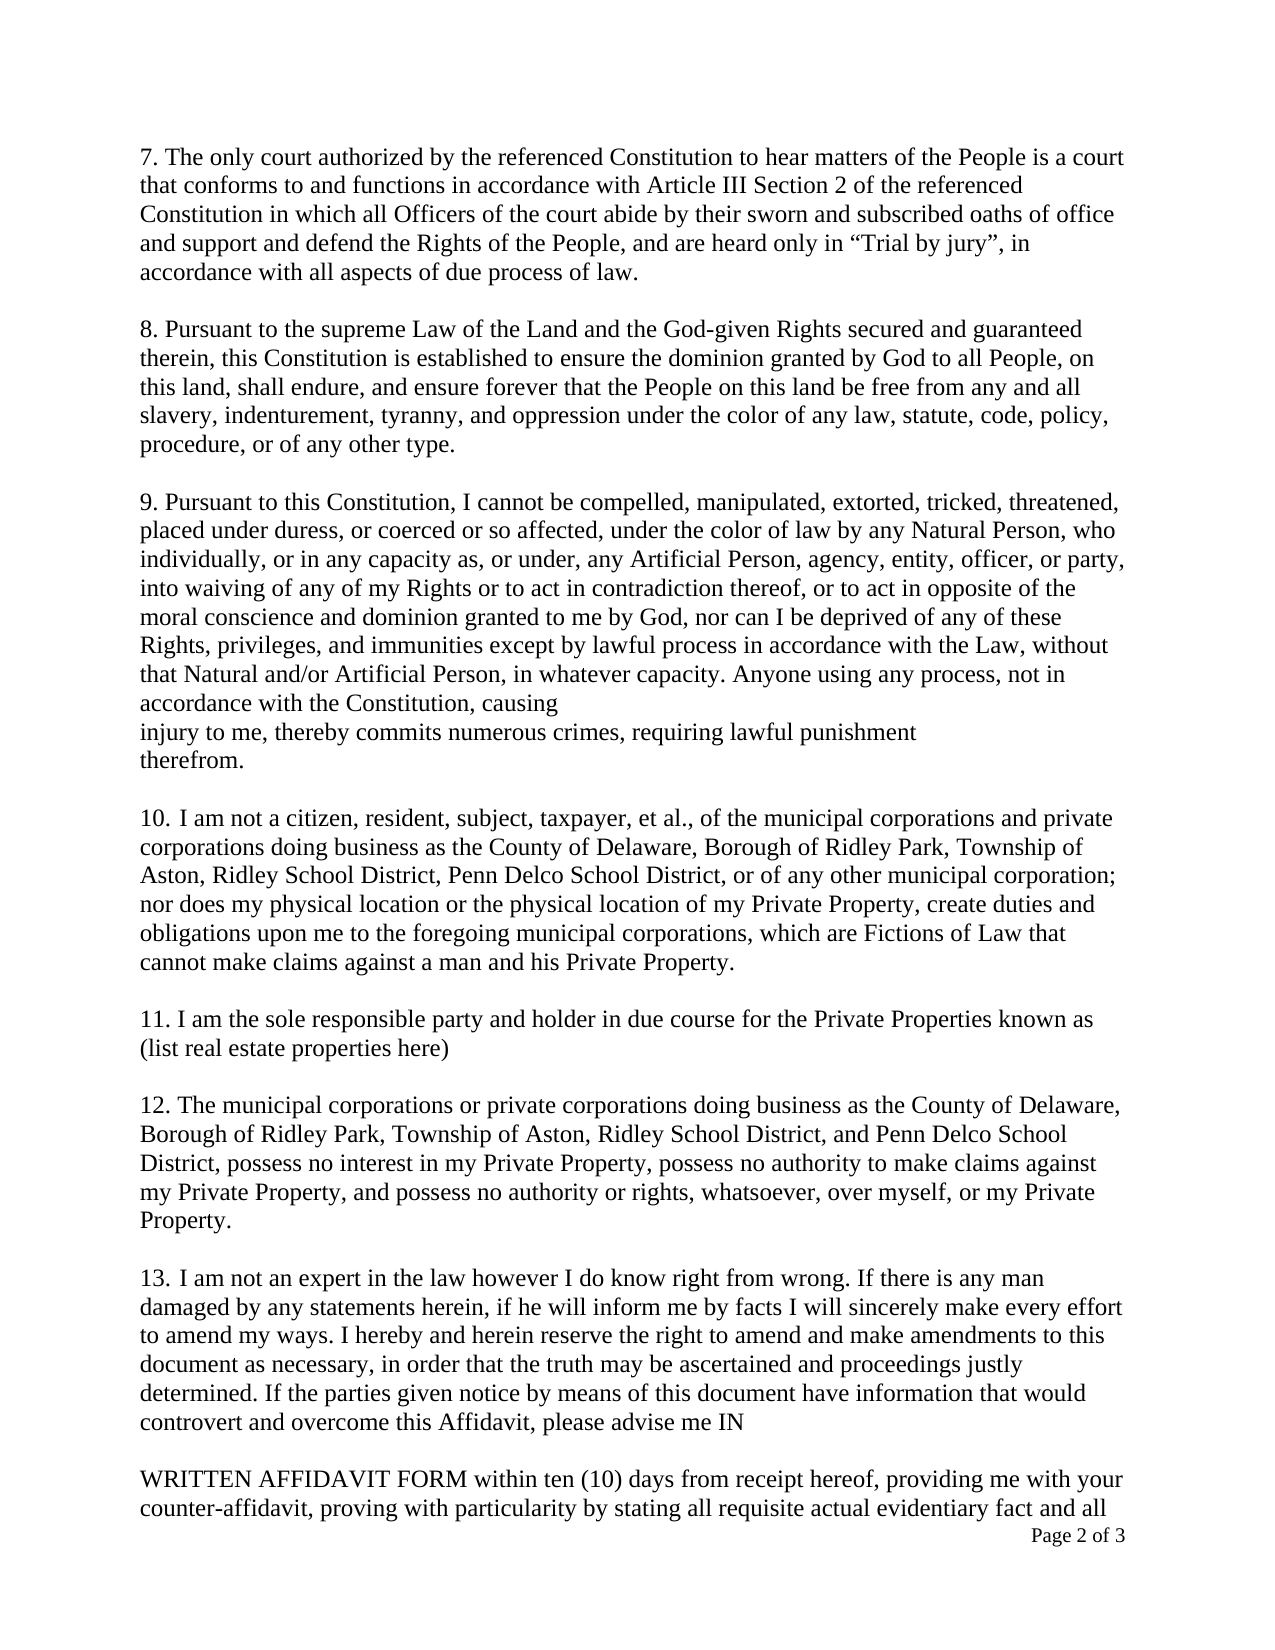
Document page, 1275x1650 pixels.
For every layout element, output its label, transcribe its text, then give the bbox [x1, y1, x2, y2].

text 10. I am not a citizen, resident, subject, taxpayer, et al., of the municipal corporations and private corporations doing business as the County of Delaware, Borough of Ridley Park, Township of Aston, Ridley School District, Penn Delco School District, or of any other municipal corporation; nor does my physical location or the physical location of my Private Property, create duties and obligations upon me to the foregoing municipal corporations, which are Fictions of Law that cannot make claims against a man and his Private Property. [139, 803, 1125, 975]
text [139, 1464, 1125, 1522]
text 12. The municipal corporations or private corporations doing business as the County of Delaware, Borough of Ridley Park, Township of Aston, Ridley School District, and Penn Delco School District, possess no interest in my Private Property, possess no authority to make claims against my Private Property, and possess no authority or rights, whatsoever, over myself, or my Private Property. [139, 1090, 1125, 1234]
text 7. The only court authorized by the referenced Constitution to hear matters of the People is a court that conforms to and functions in accordance with Article III Section 2 of the referenced Constitution in which all Officers of the court abide by their sworn and subscribed oaths of office and support and defend the Rights of the People, and are heard only in “Trial by jury”, in accordance with all aspects of due process of law. [139, 142, 1125, 285]
text therefrom. [139, 745, 1125, 774]
text 11. I am the sole responsible party and holder in due course for the Private Properties known as (list real estate properties here) [139, 1004, 1125, 1062]
text 8. Pursuant to the supreme Law of the Land and the God-given Rights secured and guaranteed therein, this Constitution is established to ensure the dominion granted by God to all People, on this land, shall endure, and ensure forever that the People on this land be free from any and all slavery, indenturement, tyranny, and oppression under the color of any law, statute, code, policy, procedure, or of any other type. [139, 314, 1125, 458]
text 13. I am not an expert in the law however I do know right from wrong. If there is any man damaged by any statements herein, if he will inform me by facts I will sincerely make every effort to amend my ways. I hereby and herein reserve the right to amend and make amendments to this document as necessary, in order that the truth may be ascertained and proceedings justly determined. If the parties given notice by means of this document have information that would controvert and overcome this Affidavit, please advise me IN [139, 1263, 1125, 1435]
text 9. Pursuant to this Constitution, I cannot be compelled, manipulated, extorted, tricked, threatened, placed under duress, or coerced or so affected, under the color of law by any Natural Person, who individually, or in any capacity as, or under, any Artificial Person, agency, entity, officer, or party, into waiving of any of my Rights or to act in contradiction thereof, or to act in opposite of the moral conscience and dominion granted to me by God, nor can I be deprived of any of these Rights, privileges, and immunities except by lawful process in accordance with the Law, without that Natural and/or Artificial Person, in whatever capacity. Anyone using any process, not in accordance with the Constitution, causing [139, 487, 1125, 717]
text injury to me, thereby commits numerous crimes, requiring lawful punishment [139, 717, 1125, 745]
